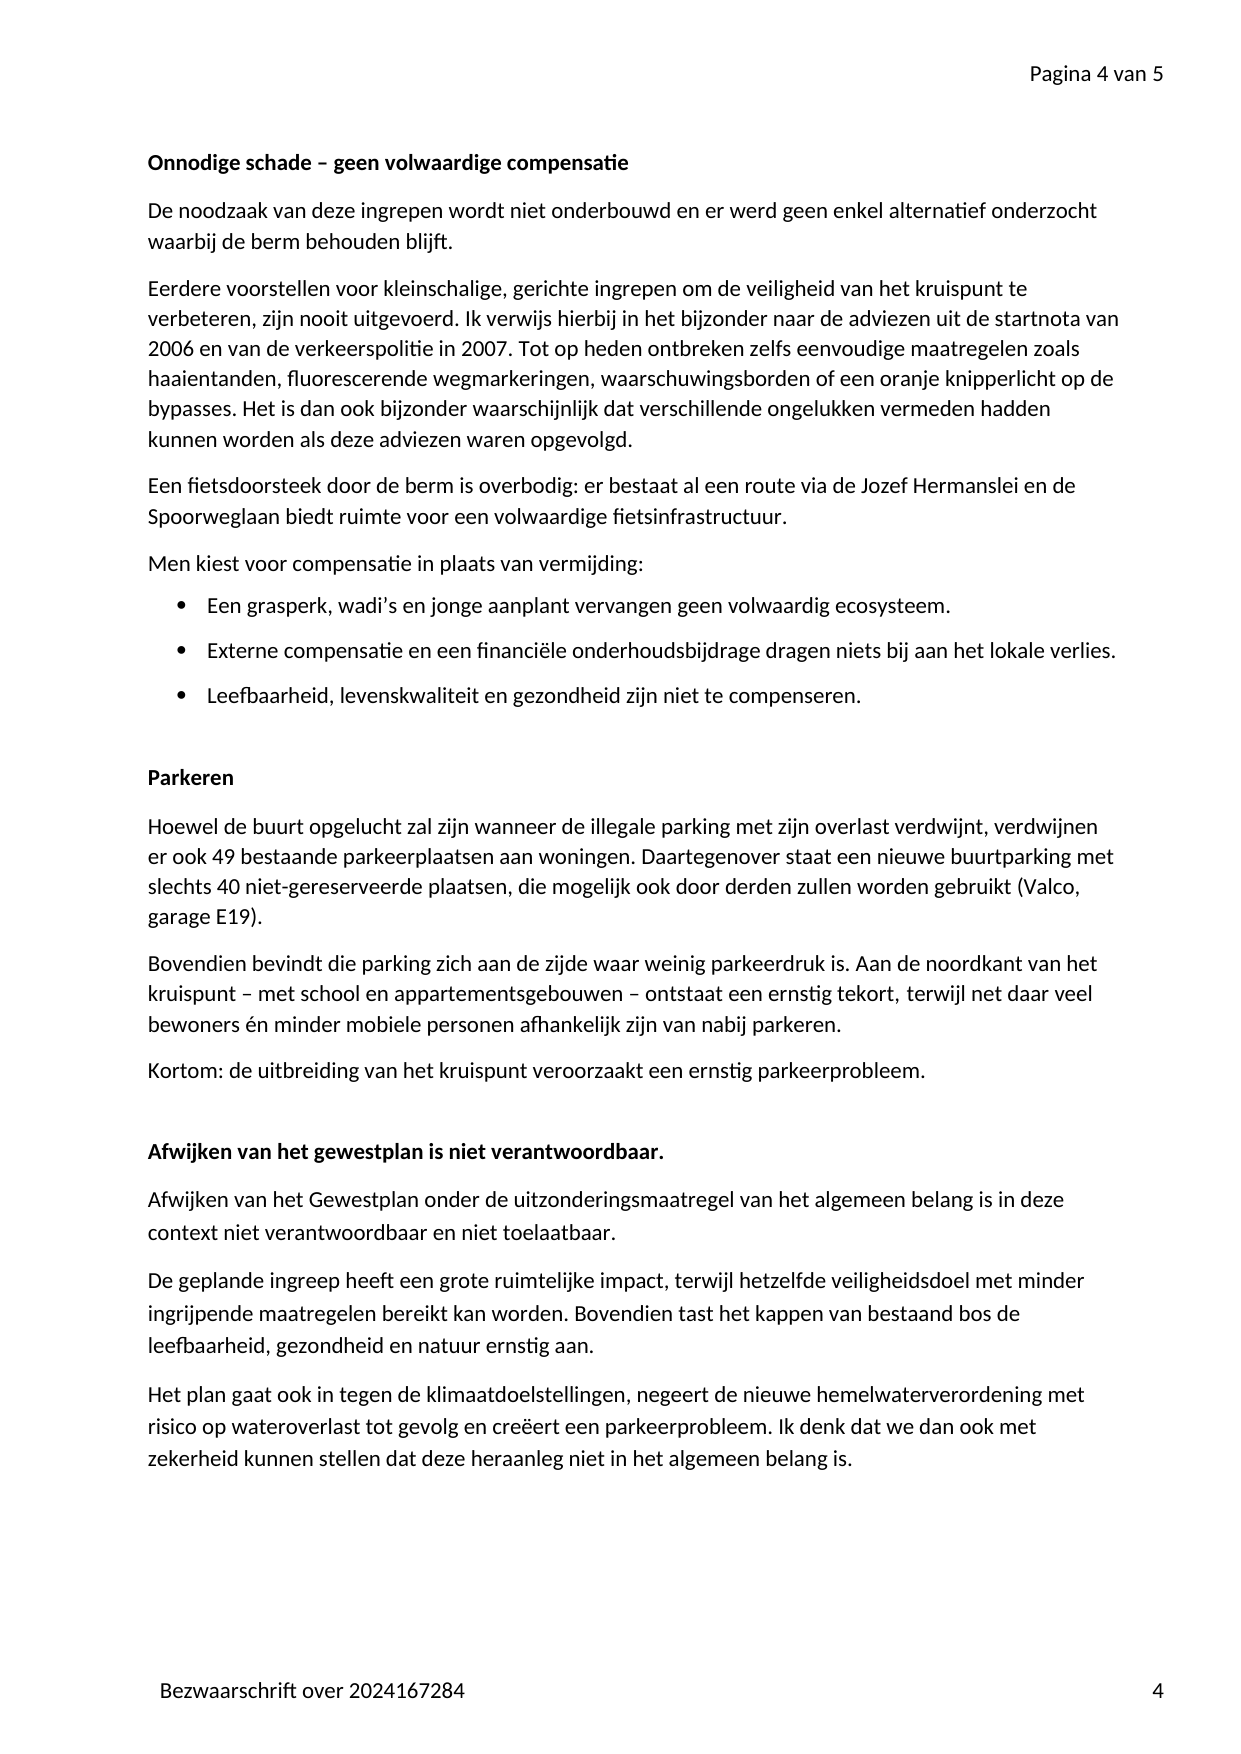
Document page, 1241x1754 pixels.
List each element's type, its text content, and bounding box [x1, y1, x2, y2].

list Leefbaarheid, levenskwaliteit en gezondheid zijn niet te compenseren. [177, 681, 1122, 709]
text Een fietsdoorsteek door de berm is overbodig: er bestaat al een route via de Jozef Hermanslei en de Spoorweglaan biedt ruimte voor een volwaardige fietsinfrastructuur. [148, 472, 1122, 530]
text Men kiest voor compensatie in plaats van vermijding: [148, 549, 1122, 577]
text Bovendien bevindt die parking zich aan de zijde waar weinig parkeerdruk is. Aan de noordkant van het kruispunt – met school en appartementsgebouwen – ontstaat een ernstig tekort, terwijl net daar veel bewoners én minder mobiele personen afhankelijk zijn van nabij parkeren. [148, 949, 1122, 1038]
text Afwijken van het Gewestplan onder de uitzonderingsmaatregel van het algemeen belang is in deze context niet verantwoordbaar en niet toelaatbaar. [148, 1186, 1122, 1246]
list Een grasperk, wadi’s en jonge aanplant vervangen geen volwaardig ecosysteem. [177, 591, 1122, 619]
text De noodzaak van deze ingrepen wordt niet onderbouwd en er werd geen enkel alternatief onderzocht waarbij de berm behouden blijft. [148, 197, 1122, 255]
text Parkeren [148, 763, 1122, 791]
text Eerdere voorstellen voor kleinschalige, gerichte ingrepen om de veiligheid van het kruispunt te verbeteren, zijn nooit uitgevoerd. Ik verwijs hierbij in het bijzonder naar de adviezen uit de startnota van 2006 en van de verkeerspolitie in 2007. Tot op heden ontbreken zelfs eenvoudige maatregelen zoals haaientanden, fluorescerende wegmarkeringen, waarschuwingsborden of een oranje knipperlicht op de bypasses. Het is dan ook bijzonder waarschijnlijk dat verschillende ongelukken vermeden hadden kunnen worden als deze adviezen waren opgevolgd. [148, 274, 1122, 453]
text Het plan gaat ook in tegen de klimaatdoelstellingen, negeert de nieuwe hemelwaterverordening met risico op wateroverlast tot gevolg en creëert een parkeerprobleem. Ik denk dat we dan ook met zekerheid kunnen stellen dat deze heraanleg niet in het algemeen belang is. [148, 1380, 1122, 1472]
list Externe compensatie en een financiële onderhoudsbijdrage dragen niets bij aan het lokale verlies. [177, 636, 1122, 664]
text Hoewel de buurt opgelucht zal zijn wanneer de illegale parking met zijn overlast verdwijnt, verdwijnen er ook 49 bestaande parkeerplaatsen aan woningen. Daartegenover staat een nieuwe buurtparking met slechts 40 niet-gereserveerde plaatsen, die mogelijk ook door derden zullen worden gebruikt (Valco, garage E19). [148, 812, 1122, 930]
text Kortom: de uitbreiding van het kruispunt veroorzaakt een ernstig parkeerprobleem. [148, 1057, 1122, 1084]
text Afwijken van het gewestplan is niet verantwoordbaar. [148, 1137, 1122, 1165]
text De geplande ingreep heeft een grote ruimtelijke impact, terwijl hetzelfde veiligheidsdoel met minder ingrijpende maatregelen bereikt kan worden. Bovendien tast het kappen van bestaand bos de leefbaarheid, gezondheid en natuur ernstig aan. [148, 1267, 1122, 1359]
text Onnodige schade – geen volwaardige compensatie [148, 148, 1122, 176]
